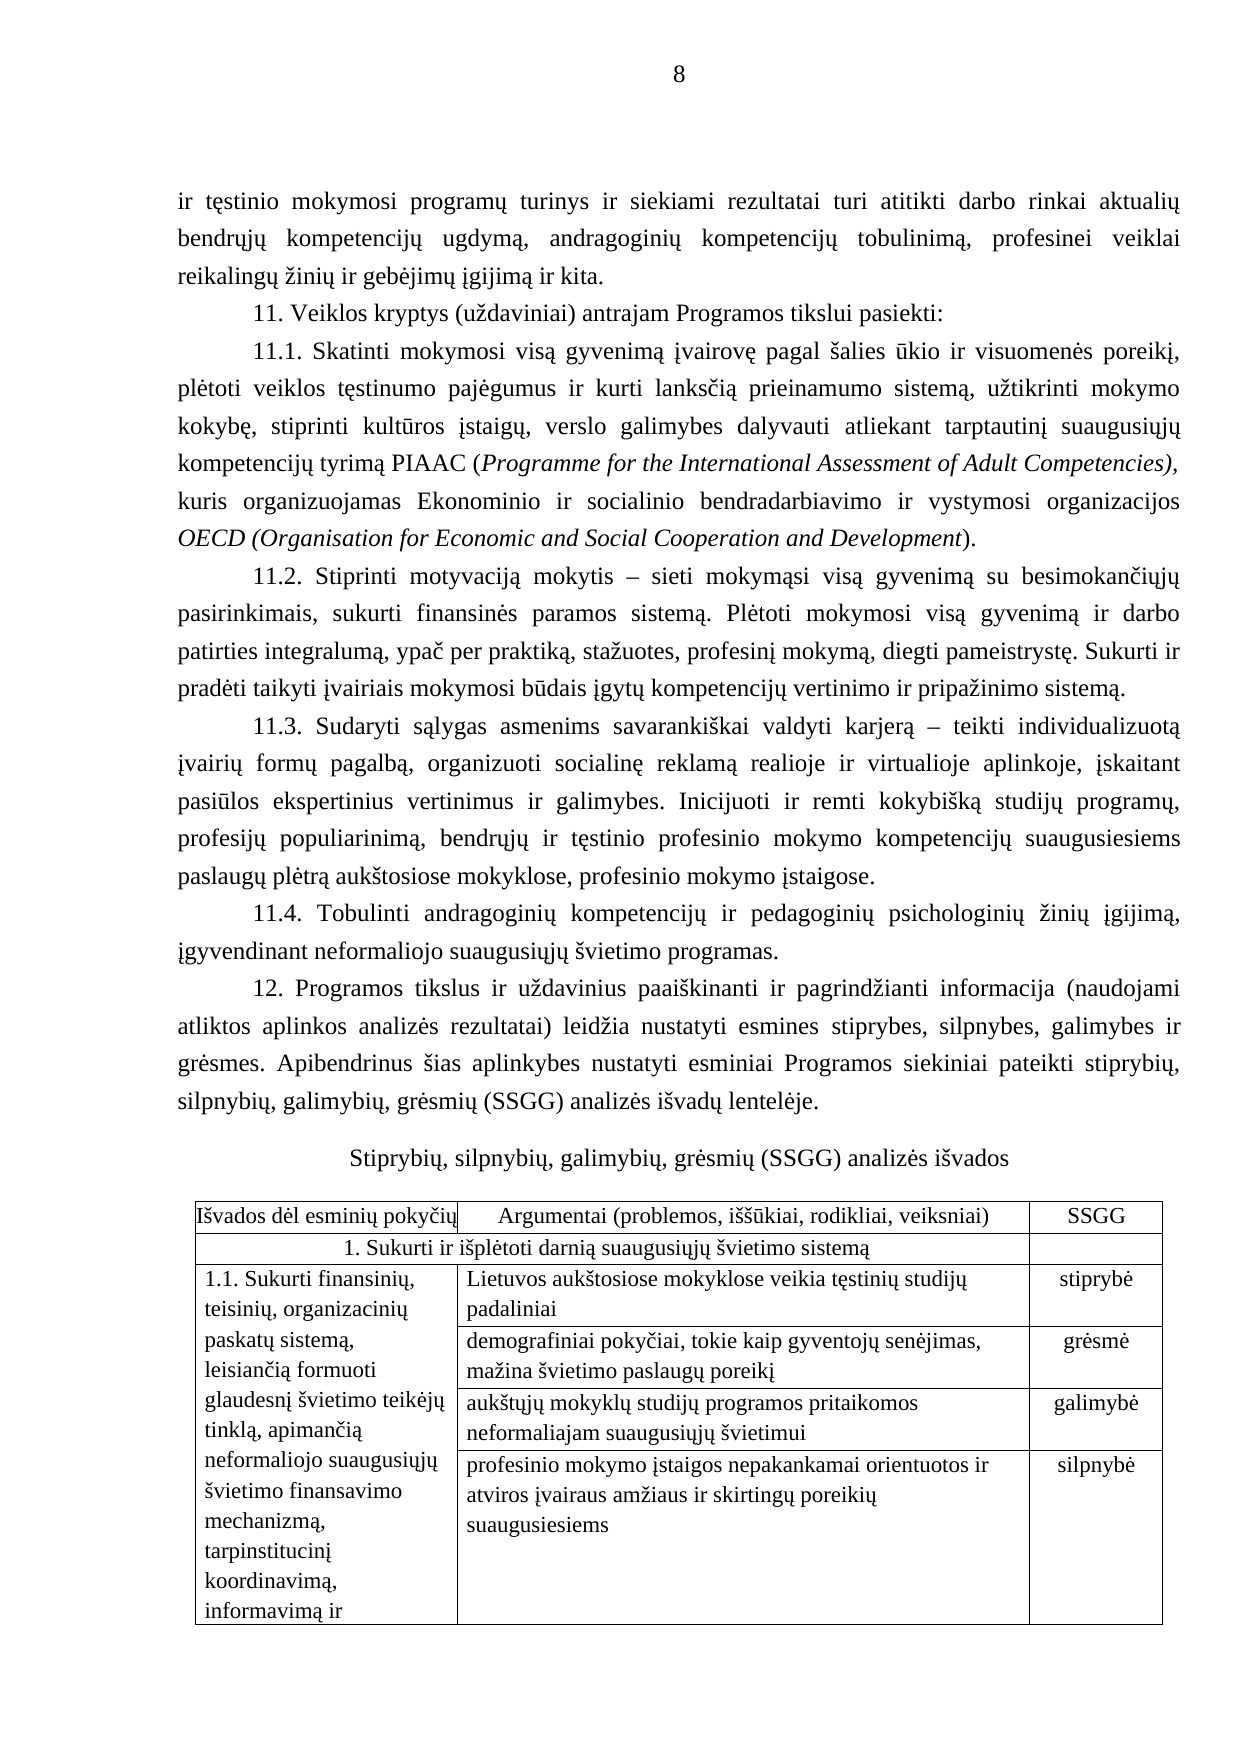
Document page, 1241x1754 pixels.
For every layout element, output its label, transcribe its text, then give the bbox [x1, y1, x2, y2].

table_header SSGG [1030, 1202, 1162, 1233]
text 11. Veiklos kryptys (uždaviniai) antrajam Programos tikslui pasiekti: [177, 290, 1181, 327]
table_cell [458, 1451, 1029, 1624]
text 11.4. Tobulinti andragoginių kompetencijų ir pedagoginių psichologinių žinių įgijimą, įgyvendinant neformaliojo suaugusiųjų švietimo programas. [177, 890, 1181, 965]
table_cell stiprybė [1030, 1265, 1162, 1326]
table_cell Lietuvos aukštosiose mokyklose veikia tęstinių studijų padaliniai [458, 1265, 1029, 1326]
text 11.2. Stiprinti motyvaciją mokytis – sieti mokymąsi visą gyvenimą su besimokančiųjų pasirinkimais, sukurti finansinės paramos sistemą. Plėtoti mokymosi visą gyvenimą ir darbo patirties integralumą, ypač per praktiką, stažuotes, profesinį mokymą, diegti pameistrystę. Sukurti ir pradėti taikyti įvairiais mokymosi būdais įgytų kompetencijų vertinimo ir pripažinimo sistemą. [177, 552, 1181, 702]
text 12. Programos tikslus ir uždavinius paaiškinanti ir pagrindžianti informacija (naudojami atliktos aplinkos analizės rezultatai) leidžia nustatyti esmines stiprybes, silpnybes, galimybes ir grėsmes. Apibendrinus šias aplinkybes nustatyti esminiai Programos siekiniai pateikti stiprybių, silpnybių, galimybių, grėsmių (SSGG) analizės išvadų lentelėje. [177, 965, 1181, 1115]
table_cell [1030, 1234, 1162, 1264]
table_cell aukštųjų mokyklų studijų programos pritaikomos neformaliajam suaugusiųjų švietimui [458, 1389, 1029, 1450]
table_cell demografiniai pokyčiai, tokie kaip gyventojų senėjimas, mažina švietimo paslaugų poreikį [458, 1327, 1029, 1388]
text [177, 177, 1181, 290]
table_cell 1. Sukurti ir išplėtoti darnią suaugusiųjų švietimo sistemą [196, 1234, 1029, 1264]
table_cell grėsmė [1030, 1327, 1162, 1388]
table_cell 1.1. Sukurti finansinių, teisinių, organizacinių paskatų sistemą, leisiančią formuoti glaudesnį švietimo teikėjų tinklą, apimančią neformaliojo suaugusiųjų švietimo finansavimo mechanizmą, tarpinstitucinį koordinavimą, informavimą ir konsultavimą, numatyti priemones švietimo pasiūlos įvairovei ir kokybei užtikrinti [196, 1265, 457, 1624]
text Stiprybių, silpnybių, galimybių, grėsmių (SSGG) analizės išvados [177, 1143, 1181, 1172]
table_cell silpnybė [1030, 1451, 1162, 1624]
table_cell galimybė [1030, 1389, 1162, 1450]
table_header Išvados dėl esminių pokyčių [196, 1202, 457, 1233]
text 11.1. Skatinti mokymosi visą gyvenimą įvairovę pagal šalies ūkio ir visuomenės poreikį, plėtoti veiklos tęstinumo pajėgumus ir kurti lanksčią prieinamumo sistemą, užtikrinti mokymo kokybę, stiprinti kultūros įstaigų, verslo galimybes dalyvauti atliekant tarptautinį suaugusiųjų kompetencijų tyrimą PIAAC (Programme for the International Assessment of Adult Competencies), kuris organizuojamas Ekonominio ir socialinio bendradarbiavimo ir vystymosi organizacijos OECD (Organisation for Economic and Social Cooperation and Development). [177, 327, 1181, 552]
table_header Argumentai (problemos, iššūkiai, rodikliai, veiksniai) [458, 1202, 1029, 1233]
text 11.3. Sudaryti sąlygas asmenims savarankiškai valdyti karjerą – teikti individualizuotą įvairių formų pagalbą, organizuoti socialinę reklamą realioje ir virtualioje aplinkoje, įskaitant pasiūlos ekspertinius vertinimus ir galimybes. Inicijuoti ir remti kokybišką studijų programų, profesijų populiarinimą, bendrųjų ir tęstinio profesinio mokymo kompetencijų suaugusiesiems paslaugų plėtrą aukštosiose mokyklose, profesinio mokymo įstaigose. [177, 702, 1181, 890]
